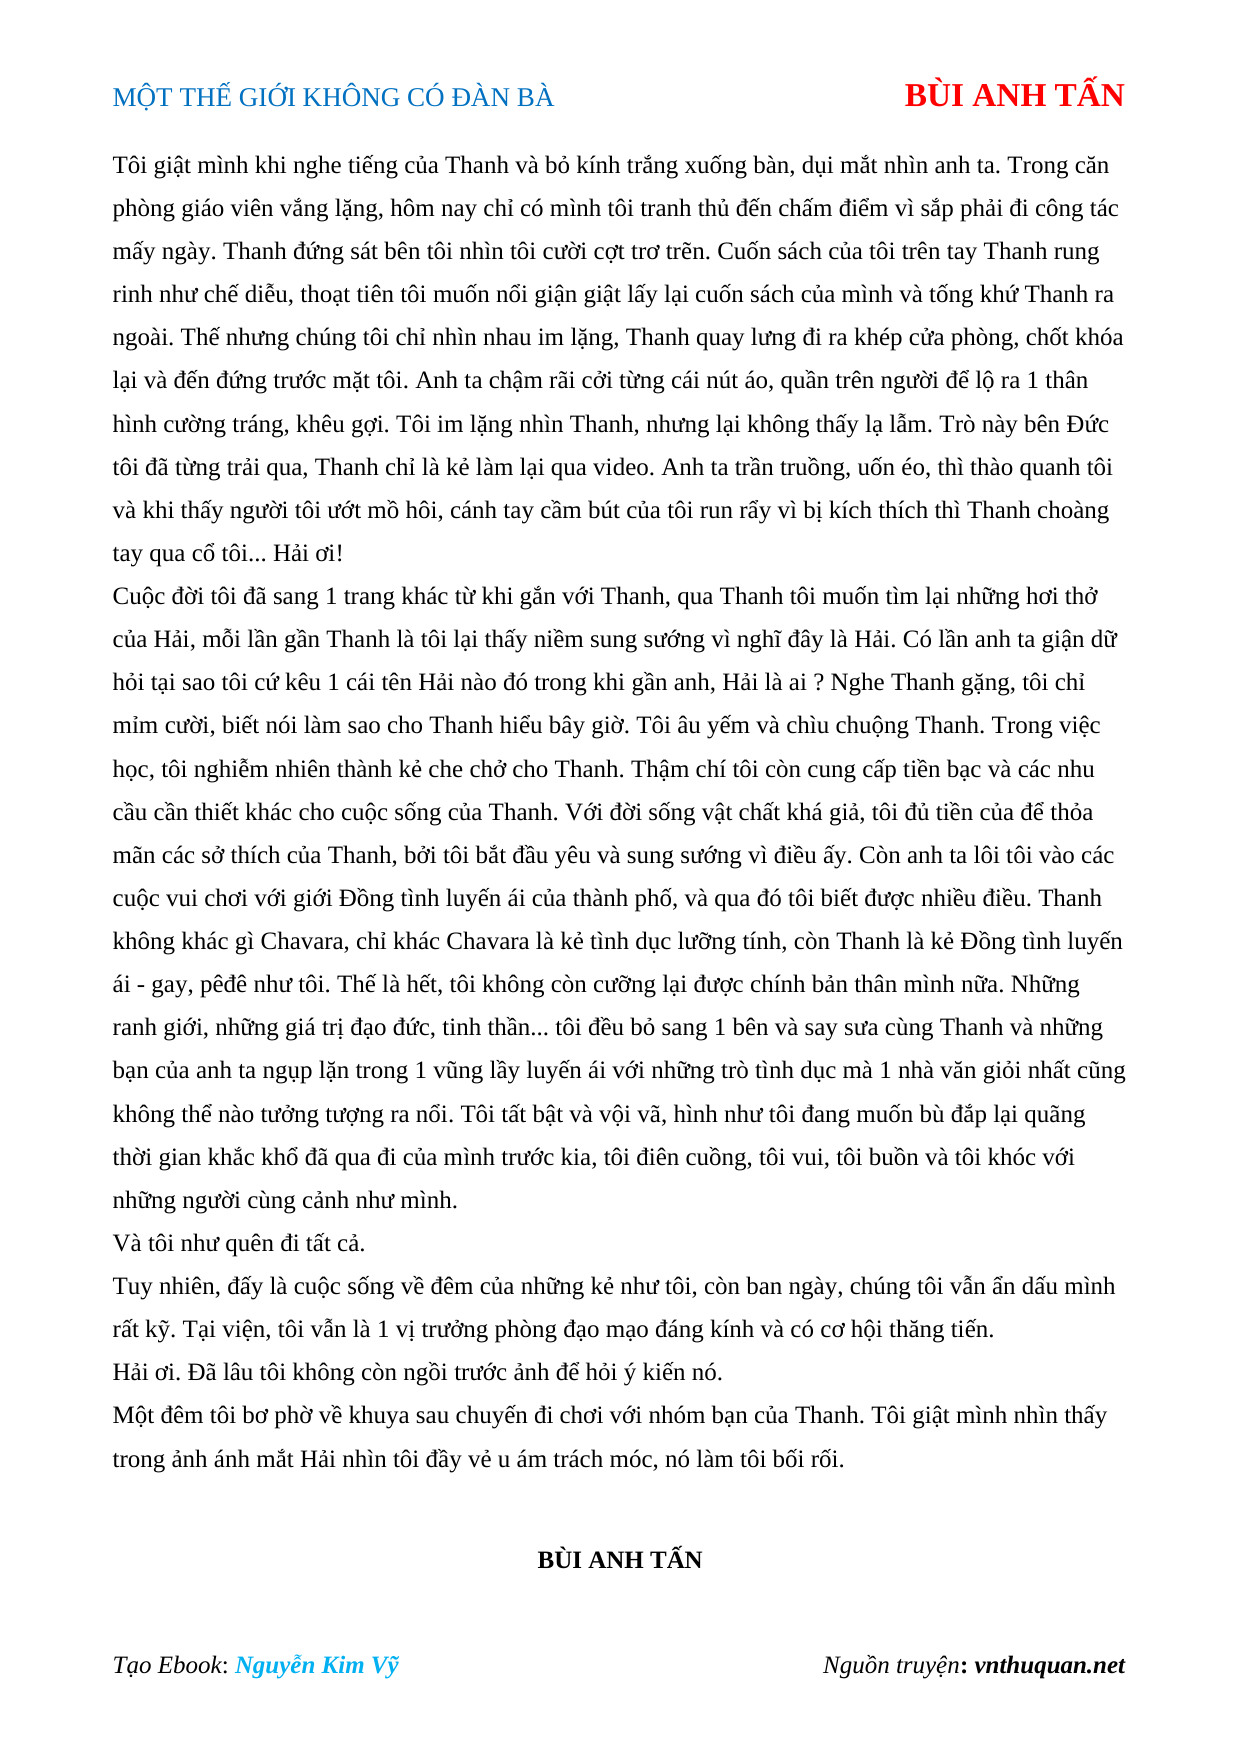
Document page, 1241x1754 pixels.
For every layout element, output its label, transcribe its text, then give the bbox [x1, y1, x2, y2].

text BÙI ANH TẤN [112, 1545, 1128, 1573]
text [112, 150, 1128, 1472]
